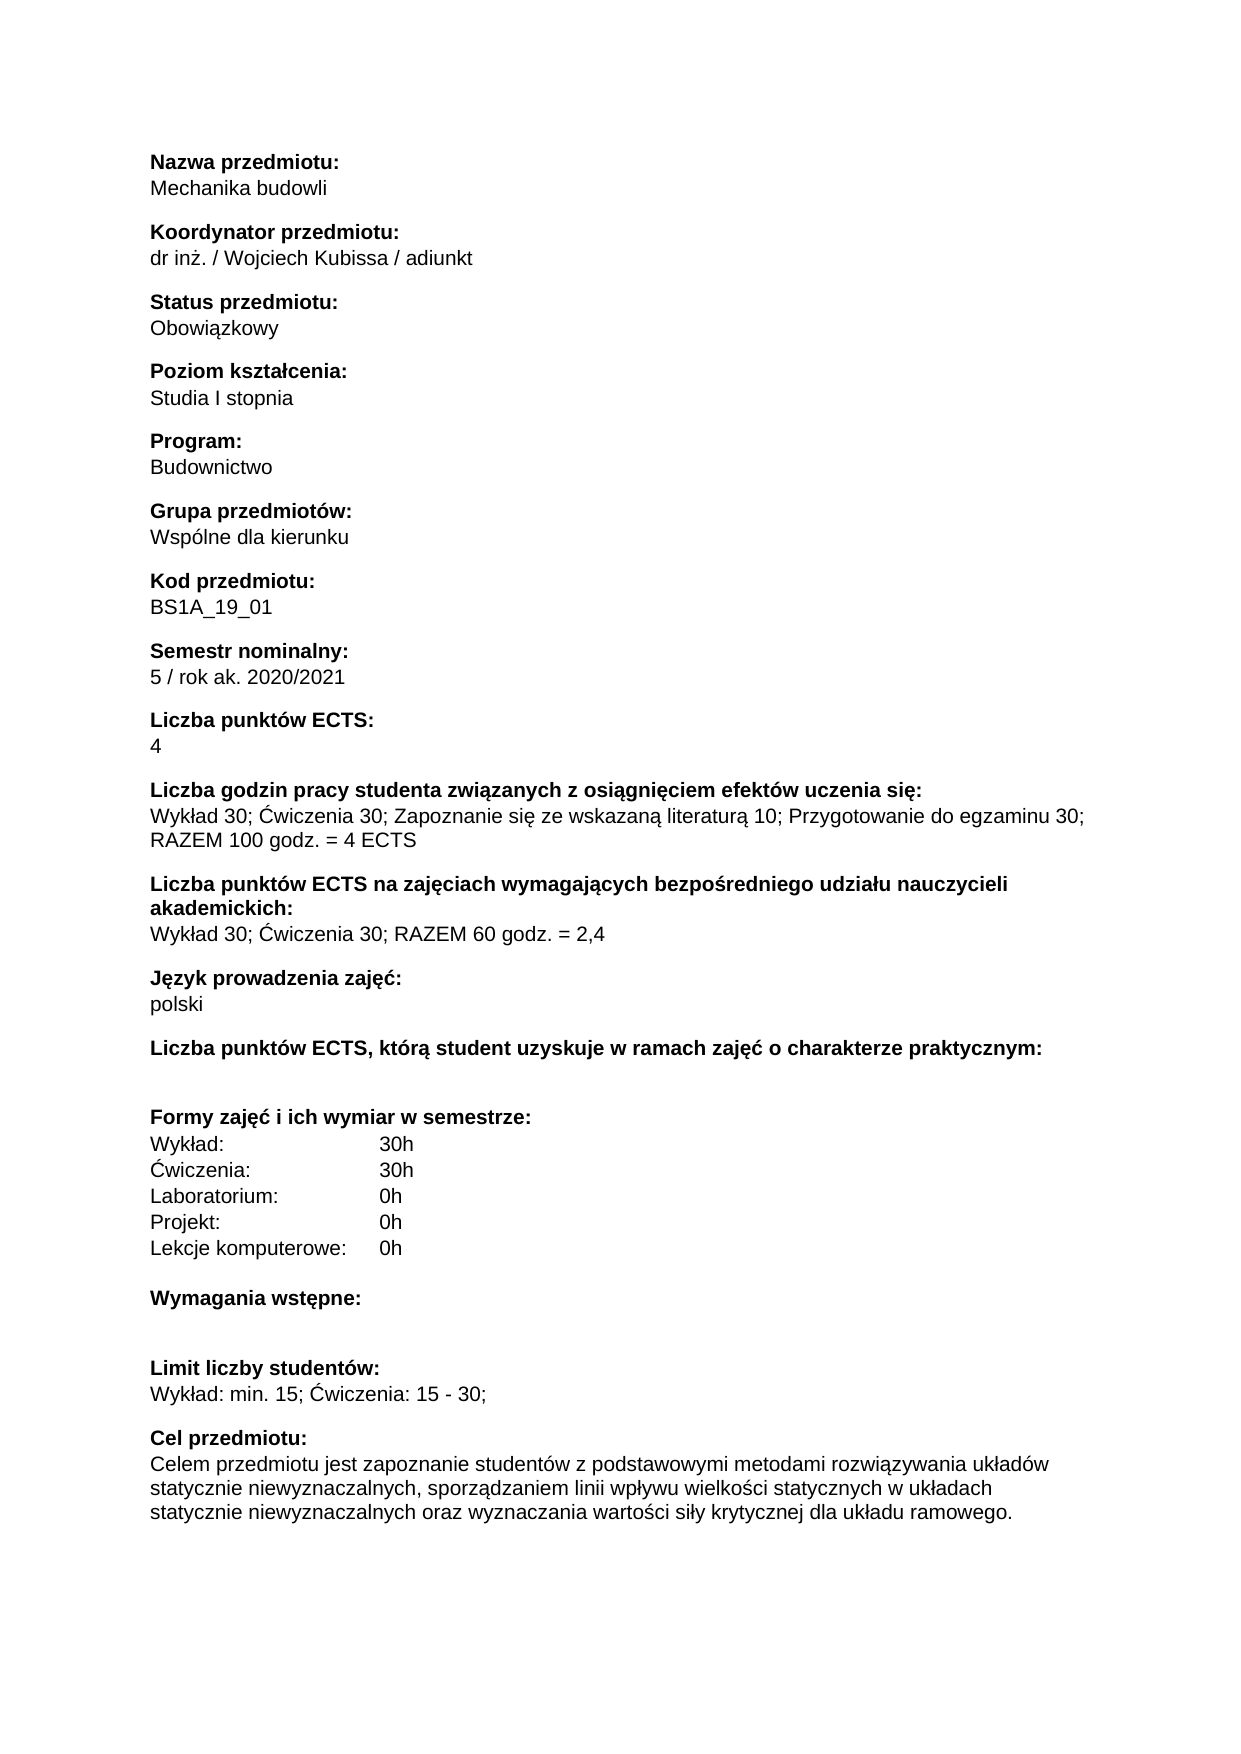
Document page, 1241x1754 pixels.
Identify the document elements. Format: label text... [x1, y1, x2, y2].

text polski [150, 992, 1090, 1016]
table_cell Laboratorium: [140, 1184, 367, 1208]
text Mechanika budowli [150, 176, 1090, 200]
table_cell Projekt: [140, 1210, 367, 1234]
text Celem przedmiotu jest zapoznanie studentów z podstawowymi metodami rozwiązywania układów statycznie niewyznaczalnych, sporządzaniem linii wpływu wielkości statycznych w układach statycznie niewyznaczalnych oraz wyznaczania wartości siły krytycznej dla układu ramowego. [150, 1452, 1090, 1523]
text dr inż. / Wojciech Kubissa / adiunkt [150, 246, 1090, 270]
text Semestr nominalny: [150, 638, 1090, 662]
text Wspólne dla kierunku [150, 525, 1090, 549]
text Wykład: min. 15; Ćwiczenia: 15 - 30; [150, 1382, 1090, 1406]
text Liczba punktów ECTS, którą student uzyskuje w ramach zajęć o charakterze praktycznym: [150, 1035, 1090, 1059]
text Nazwa przedmiotu: [150, 150, 1090, 174]
text Formy zajęć i ich wymiar w semestrze: [150, 1105, 1090, 1129]
text Koordynator przedmiotu: [150, 220, 1090, 244]
table_cell Lekcje komputerowe: [140, 1236, 367, 1260]
text Studia I stopnia [150, 385, 1090, 409]
text Cel przedmiotu: [150, 1426, 1090, 1449]
text Wymagania wstępne: [150, 1286, 1090, 1310]
text 5 / rok ak. 2020/2021 [150, 664, 1090, 688]
text Program: [150, 429, 1090, 453]
text Liczba punktów ECTS: [150, 708, 1090, 732]
text Wykład 30; Ćwiczenia 30; Zapoznanie się ze wskazaną literaturą 10; Przygotowanie do egzaminu 30; RAZEM 100 godz. = 4 ECTS [150, 804, 1090, 852]
text Grupa przedmiotów: [150, 499, 1090, 523]
text Budownictwo [150, 455, 1090, 479]
text Obowiązkowy [150, 316, 1090, 339]
table_header Wykład: [140, 1132, 367, 1156]
text Liczba punktów ECTS na zajęciach wymagających bezpośredniego udziału nauczycieli akademickich: [150, 872, 1090, 920]
text Poziom kształcenia: [150, 359, 1090, 383]
text Status przedmiotu: [150, 289, 1090, 313]
table_cell 0h [369, 1208, 597, 1234]
table_header 30h [369, 1132, 597, 1156]
table_cell 0h [369, 1182, 597, 1208]
text BS1A_19_01 [150, 595, 1090, 619]
table_cell 30h [369, 1156, 597, 1182]
table_cell 0h [369, 1234, 597, 1260]
table_cell Ćwiczenia: [140, 1158, 367, 1182]
text 4 [150, 734, 1090, 758]
text Kod przedmiotu: [150, 569, 1090, 593]
text Wykład 30; Ćwiczenia 30; RAZEM 60 godz. = 2,4 [150, 922, 1090, 946]
text Limit liczby studentów: [150, 1356, 1090, 1380]
text Język prowadzenia zajęć: [150, 966, 1090, 989]
text Liczba godzin pracy studenta związanych z osiągnięciem efektów uczenia się: [150, 778, 1090, 802]
